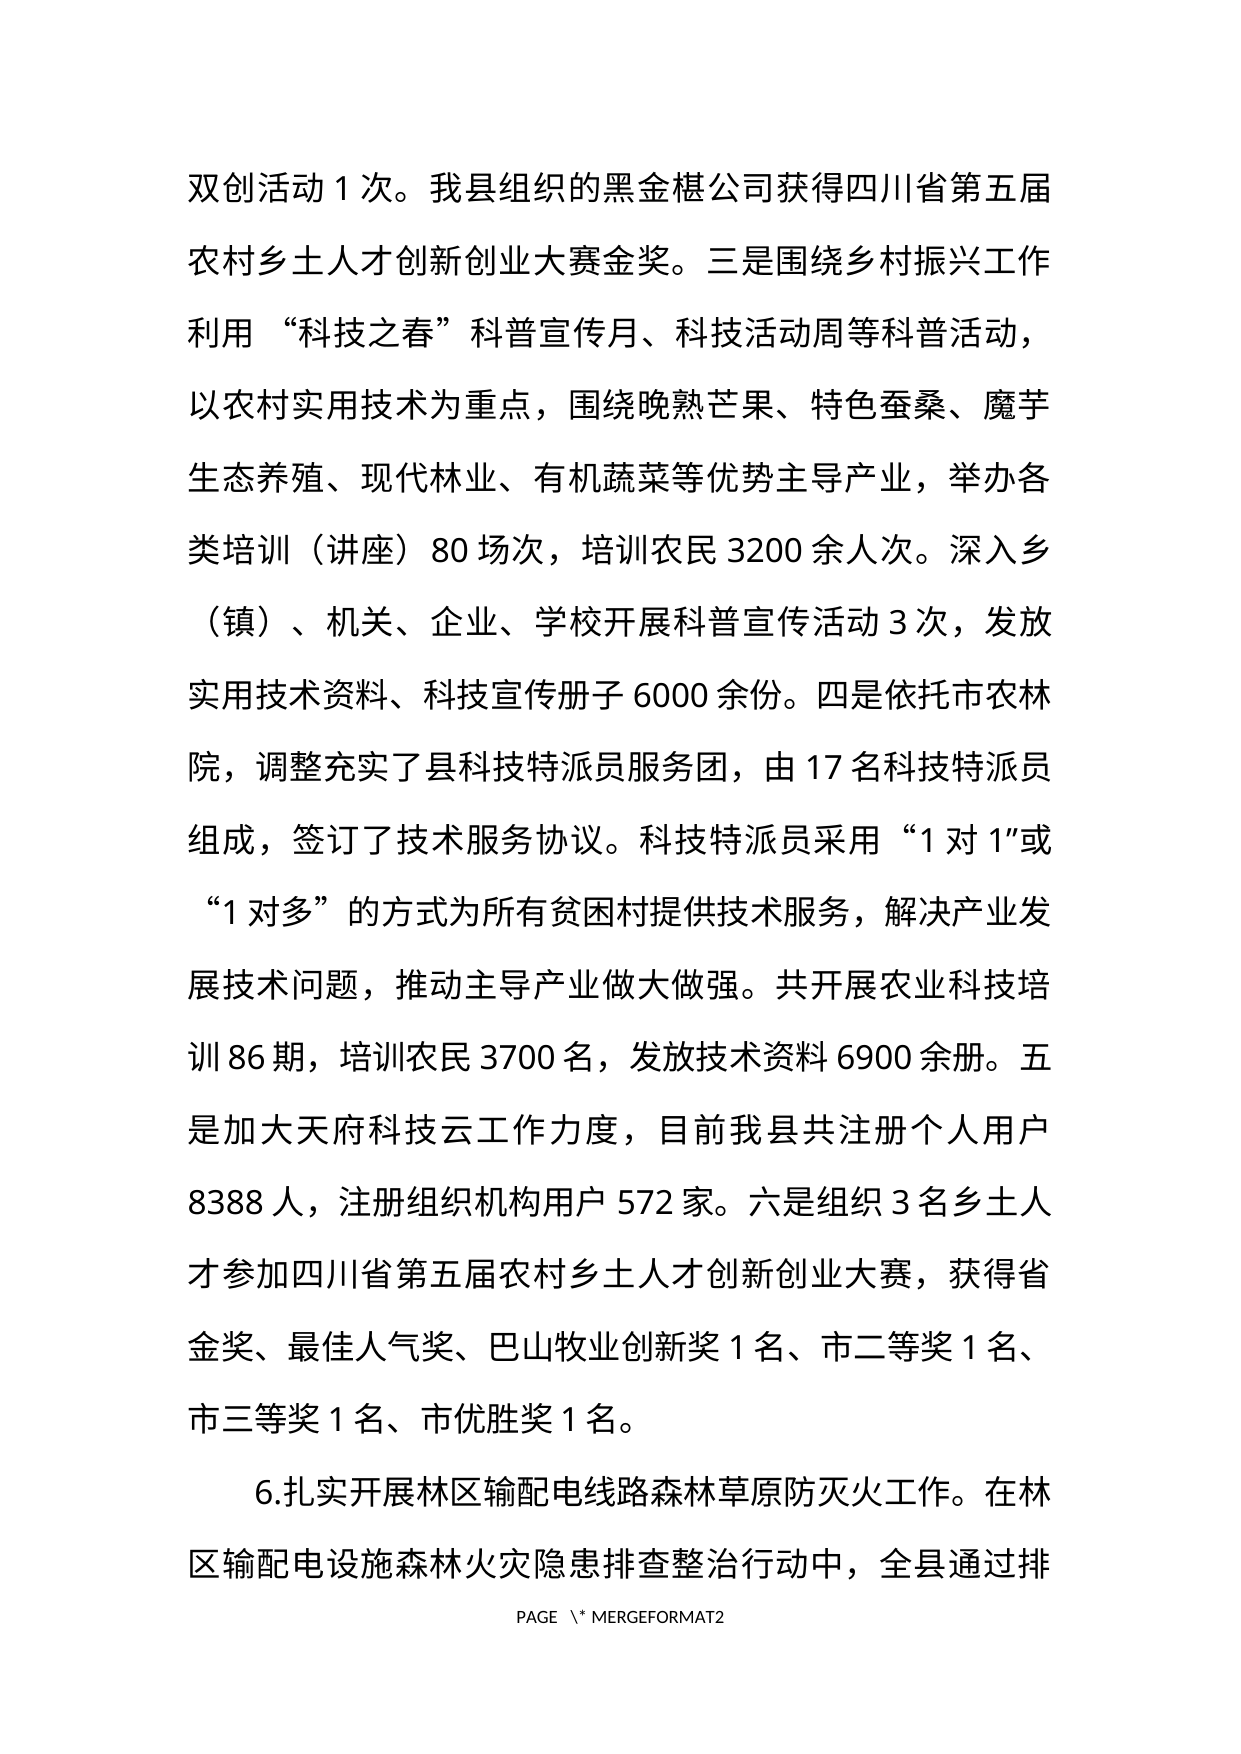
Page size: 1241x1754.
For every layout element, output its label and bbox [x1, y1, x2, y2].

text [187, 162, 1053, 1441]
text [187, 1466, 1053, 1586]
